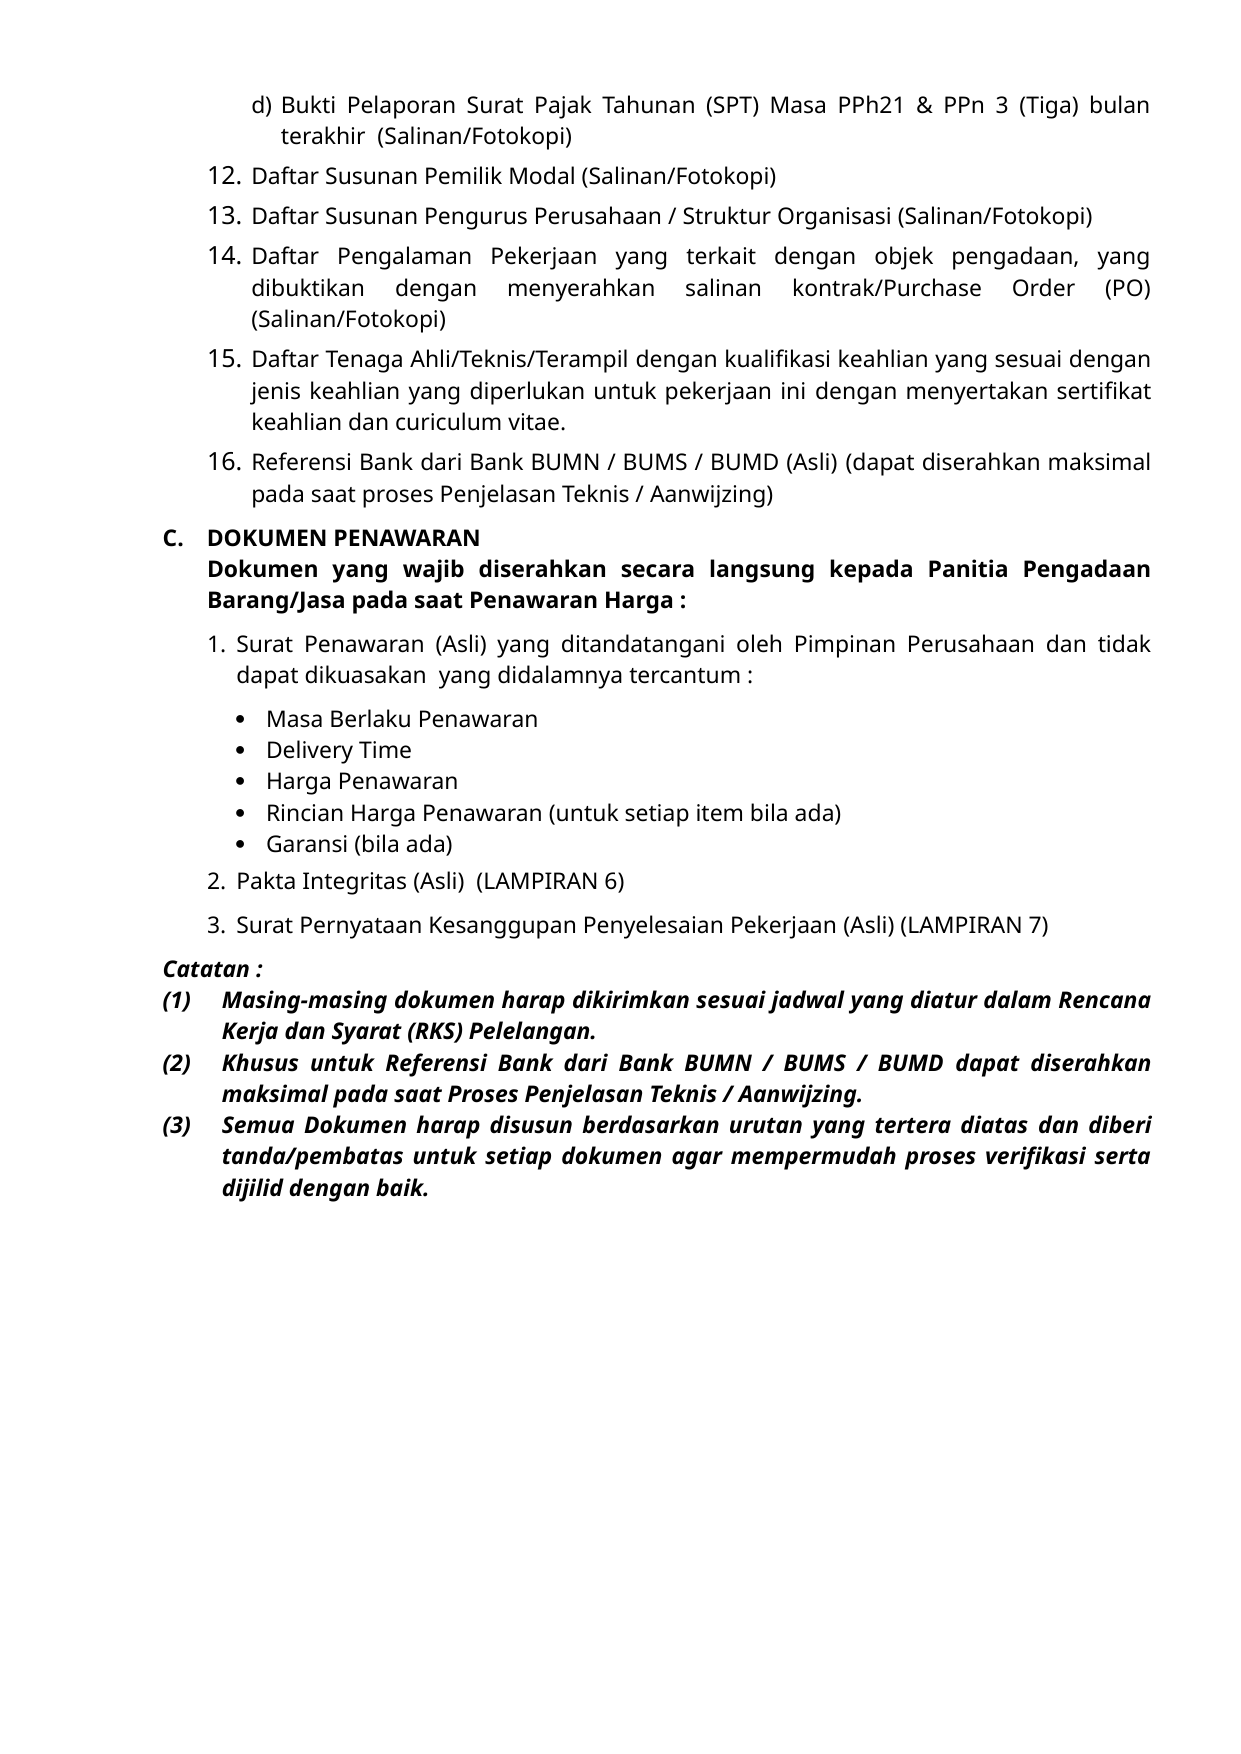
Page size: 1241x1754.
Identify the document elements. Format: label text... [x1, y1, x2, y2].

list Surat Pernyataan Kesanggupan Penyelesaian Pekerjaan (Asli) (LAMPIRAN 7) [207, 909, 1152, 940]
list Masa Berlaku Penawaran [236, 703, 1152, 734]
list Rincian Harga Penawaran (untuk setiap item bila ada) [236, 796, 1152, 828]
list Daftar Susunan Pemilik Modal (Salinan/Fotokopi) [207, 157, 1152, 191]
list Daftar Pengalaman Pekerjaan yang terkait dengan objek pengadaan, yang dibuktikan dengan menyerahkan salinan kontrak/Purchase Order (PO) (Salinan/Fotokopi) [207, 238, 1152, 334]
list Daftar Tenaga Ahli/Teknis/Terampil dengan kualifikasi keahlian yang sesuai dengan jenis keahlian yang diperlukan untuk pekerjaan ini dengan menyertakan sertifikat keahlian dan curiculum vitae. [207, 341, 1152, 437]
text Dokumen yang wajib diserahkan secara langsung kepada Panitia Pengadaan Barang/Jasa pada saat Penawaran Harga : [207, 553, 1152, 615]
list Bukti Pelaporan Surat Pajak Tahunan (SPT) Masa PPh21 & PPn 3 (Tiga) bulan terakhir (Salinan/Fotokopi) [251, 89, 1152, 151]
list Delivery Time [236, 734, 1152, 765]
list Pakta Integritas (Asli) (LAMPIRAN 6) [207, 865, 1152, 896]
list Harga Penawaran [236, 765, 1152, 796]
list Daftar Susunan Pengurus Perusahaan / Struktur Organisasi (Salinan/Fotokopi) [207, 198, 1152, 232]
list Garansi (bila ada) [236, 828, 1152, 859]
list Referensi Bank dari Bank BUMN / BUMS / BUMD (Asli) (dapat diserahkan maksimal pada saat proses Penjelasan Teknis / Aanwijzing) [207, 444, 1152, 509]
list Surat Penawaran (Asli) yang ditandatangani oleh Pimpinan Perusahaan dan tidak dapat dikuasakan yang didalamnya tercantum : [207, 628, 1152, 690]
list DOKUMEN PENAWARAN [162, 521, 1152, 553]
list Khusus untuk Referensi Bank dari Bank BUMN / BUMS / BUMD dapat diserahkan maksimal pada saat Proses Penjelasan Teknis / Aanwijzing. [162, 1046, 1152, 1109]
list Semua Dokumen harap disusun berdasarkan urutan yang tertera diatas dan diberi tanda/pembatas untuk setiap dokumen agar mempermudah proses verifikasi serta dijilid dengan baik. [162, 1109, 1152, 1203]
text Catatan : [118, 953, 1152, 984]
list Masing-masing dokumen harap dikirimkan sesuai jadwal yang diatur dalam Rencana Kerja dan Syarat (RKS) Pelelangan. [162, 984, 1152, 1046]
